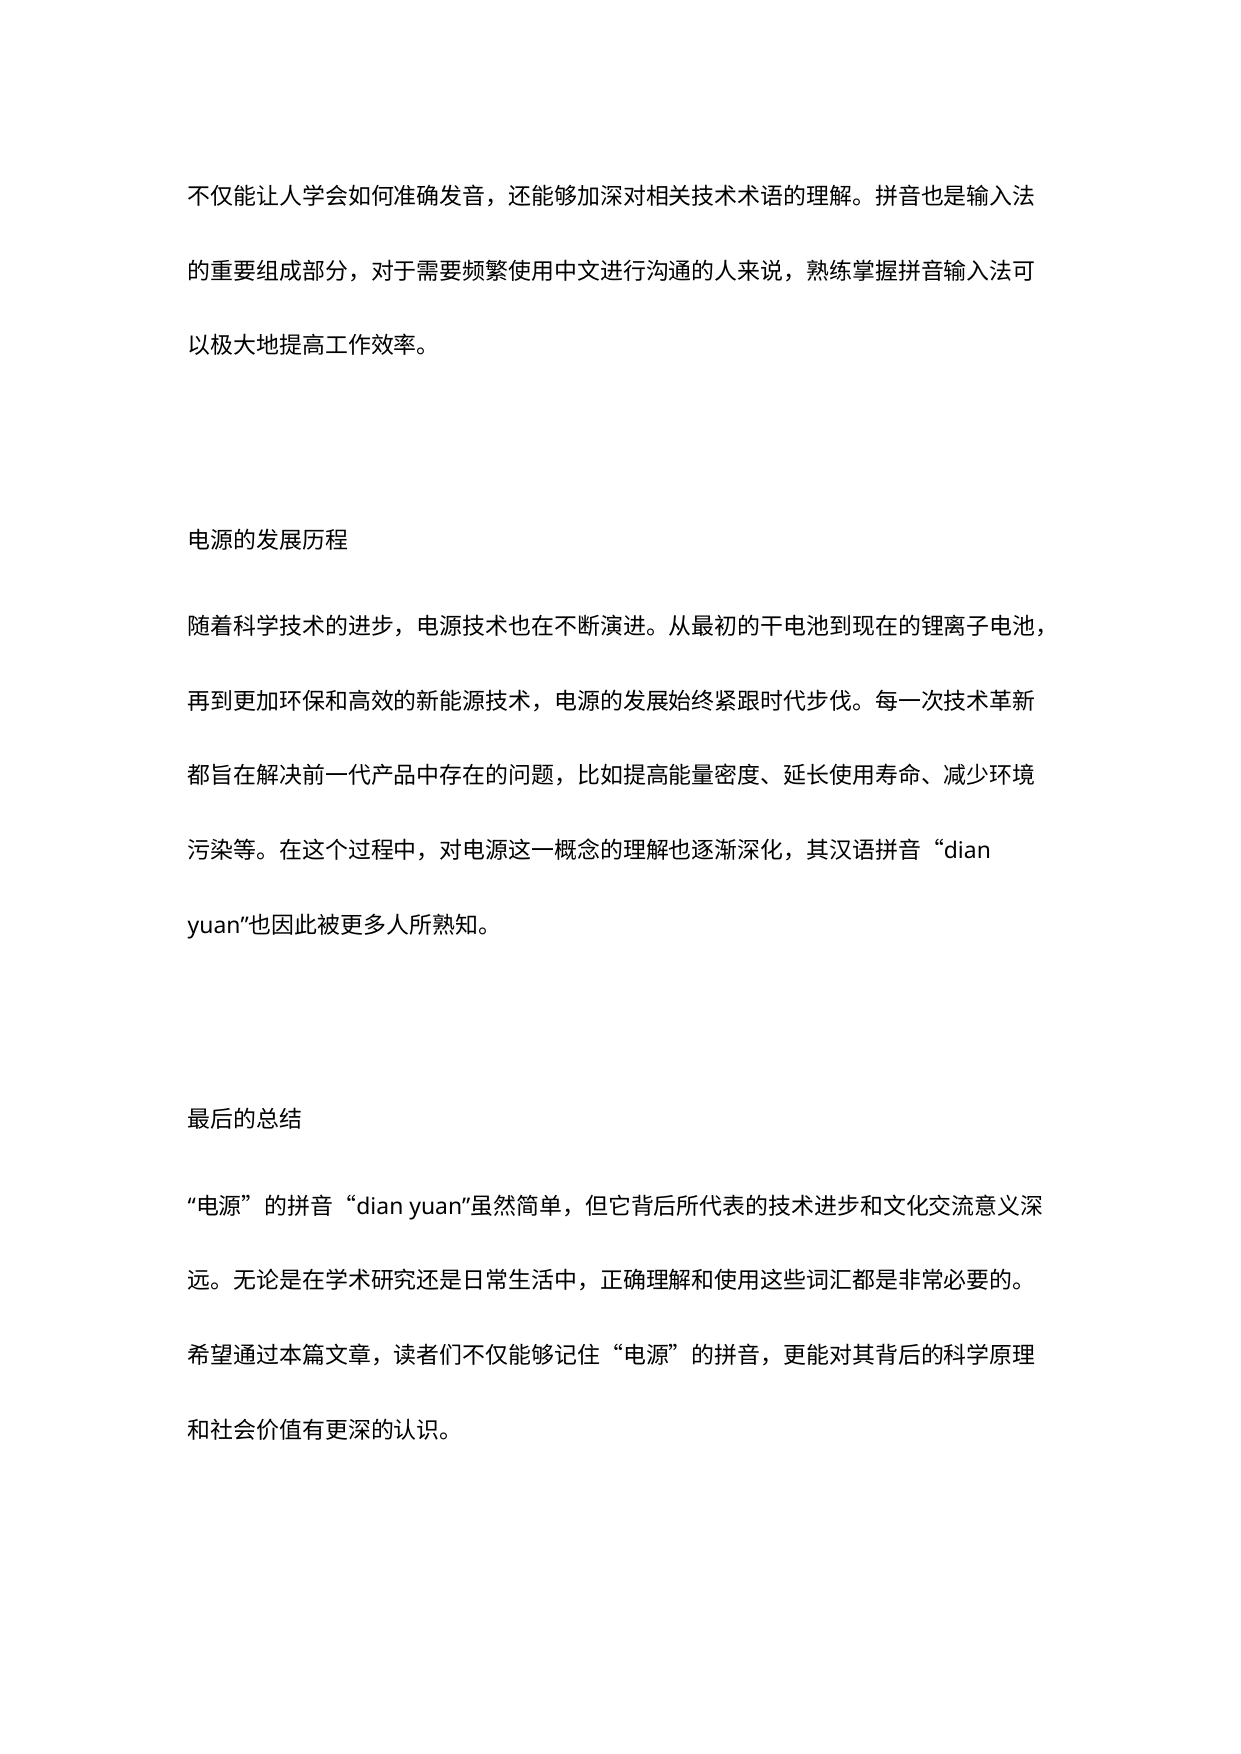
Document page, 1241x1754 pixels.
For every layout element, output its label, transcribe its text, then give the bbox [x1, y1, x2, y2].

text 电源的发展历程 [187, 506, 1053, 571]
text “电源”的拼音“dian yuan”虽然简单，但它背后所代表的技术进步和文化交流意义深远。无论是在学术研究还是日常生活中，正确理解和使用这些词汇都是非常必要的。希望通过本篇文章，读者们不仅能够记住“电源”的拼音，更能对其背后的科学原理和社会价值有更深的认识。 [187, 1172, 1053, 1461]
text 最后的总结 [187, 1085, 1053, 1150]
text 随着科学技术的进步，电源技术也在不断演进。从最初的干电池到现在的锂离子电池，再到更加环保和高效的新能源技术，电源的发展始终紧跟时代步伐。每一次技术革新都旨在解决前一代产品中存在的问题，比如提高能量密度、延长使用寿命、减少环境污染等。在这个过程中，对电源这一概念的理解也逐渐深化，其汉语拼音“dian yuan”也因此被更多人所熟知。 [187, 592, 1053, 956]
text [187, 162, 1053, 376]
